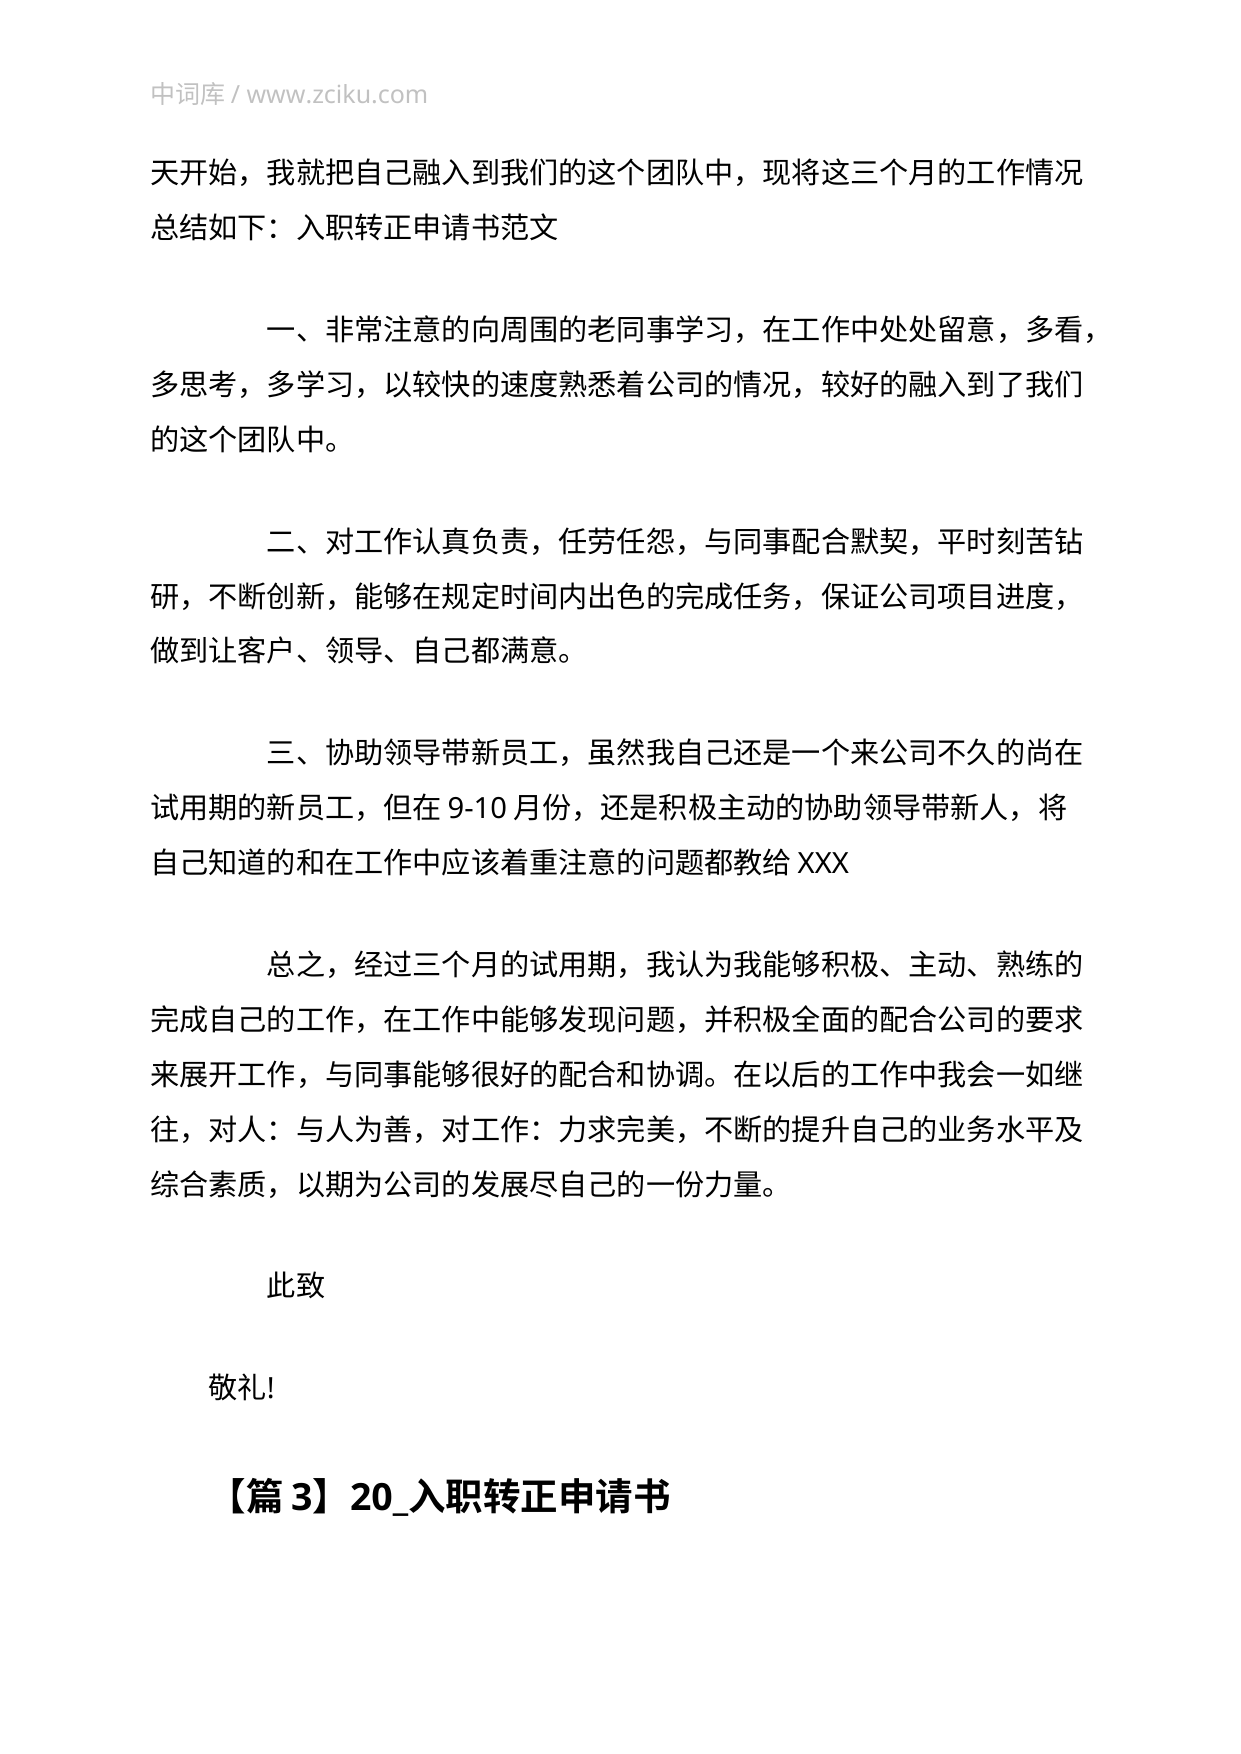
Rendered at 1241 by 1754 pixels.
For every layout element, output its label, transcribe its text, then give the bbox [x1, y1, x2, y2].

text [150, 150, 1090, 247]
text 一、非常注意的向周围的老同事学习，在工作中处处留意，多看，多思考，多学习，以较快的速度熟悉着公司的情况，较好的融入到了我们的这个团队中。 [150, 307, 1090, 459]
text 此致 [150, 1263, 1090, 1305]
text 总之，经过三个月的试用期，我认为我能够积极、主动、熟练的完成自己的工作，在工作中能够发现问题，并积极全面的配合公司的要求来展开工作，与同事能够很好的配合和协调。在以后的工作中我会一如继往，对人：与人为善，对工作：力求完美，不断的提升自己的业务水平及综合素质，以期为公司的发展尽自己的一份力量。 [150, 942, 1090, 1203]
text 敬礼! [150, 1365, 1090, 1407]
text 三、协助领导带新员工，虽然我自己还是一个来公司不久的尚在试用期的新员工，但在9-10月份，还是积极主动的协助领导带新人，将自己知道的和在工作中应该着重注意的问题都教给XXX [150, 730, 1090, 882]
text 二、对工作认真负责，任劳任怨，与同事配合默契，平时刻苦钻研，不断创新，能够在规定时间内出色的完成任务，保证公司项目进度，做到让客户、领导、自己都满意。 [150, 518, 1090, 670]
text 【篇3】20_入职转正申请书 [150, 1467, 1090, 1521]
